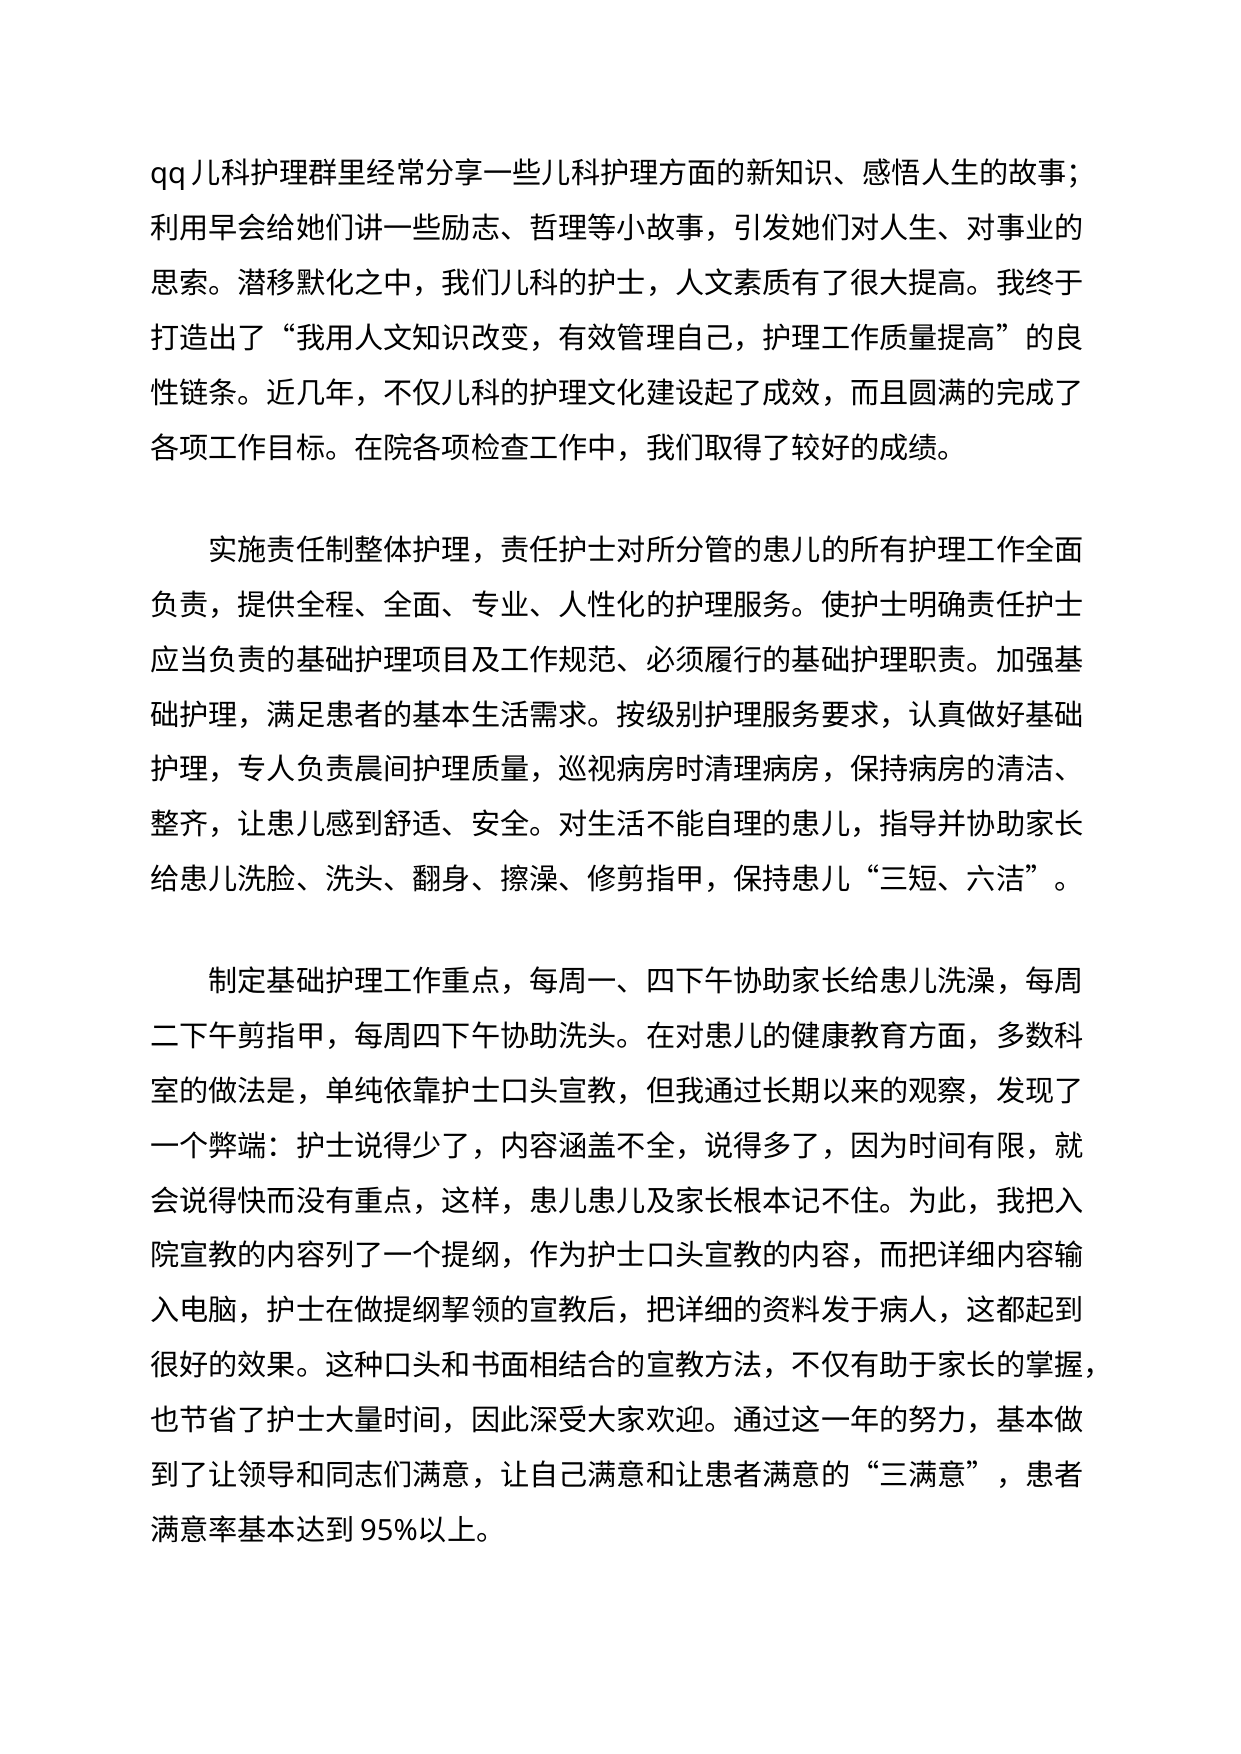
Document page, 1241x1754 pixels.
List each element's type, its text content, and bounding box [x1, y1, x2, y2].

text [150, 150, 1090, 467]
text 实施责任制整体护理，责任护士对所分管的患儿的所有护理工作全面负责，提供全程、全面、专业、人性化的护理服务。使护士明确责任护士应当负责的基础护理项目及工作规范、必须履行的基础护理职责。加强基础护理，满足患者的基本生活需求。按级别护理服务要求，认真做好基础护理，专人负责晨间护理质量，巡视病房时清理病房，保持病房的清洁、整齐，让患儿感到舒适、安全。对生活不能自理的患儿，指导并协助家长给患儿洗脸、洗头、翻身、擦澡、修剪指甲，保持患儿“三短、六洁”。 [150, 526, 1090, 898]
text 制定基础护理工作重点，每周一、四下午协助家长给患儿洗澡，每周二下午剪指甲，每周四下午协助洗头。在对患儿的健康教育方面，多数科室的做法是，单纯依靠护士口头宣教，但我通过长期以来的观察，发现了一个弊端：护士说得少了，内容涵盖不全，说得多了，因为时间有限，就会说得快而没有重点，这样，患儿患儿及家长根本记不住。为此，我把入院宣教的内容列了一个提纲，作为护士口头宣教的内容，而把详细内容输入电脑，护士在做提纲挈领的宣教后，把详细的资料发于病人，这都起到很好的效果。这种口头和书面相结合的宣教方法，不仅有助于家长的掌握，也节省了护士大量时间，因此深受大家欢迎。通过这一年的努力，基本做到了让领导和同志们满意，让自己满意和让患者满意的“三满意”，患者满意率基本达到95%以上。 [150, 957, 1090, 1549]
